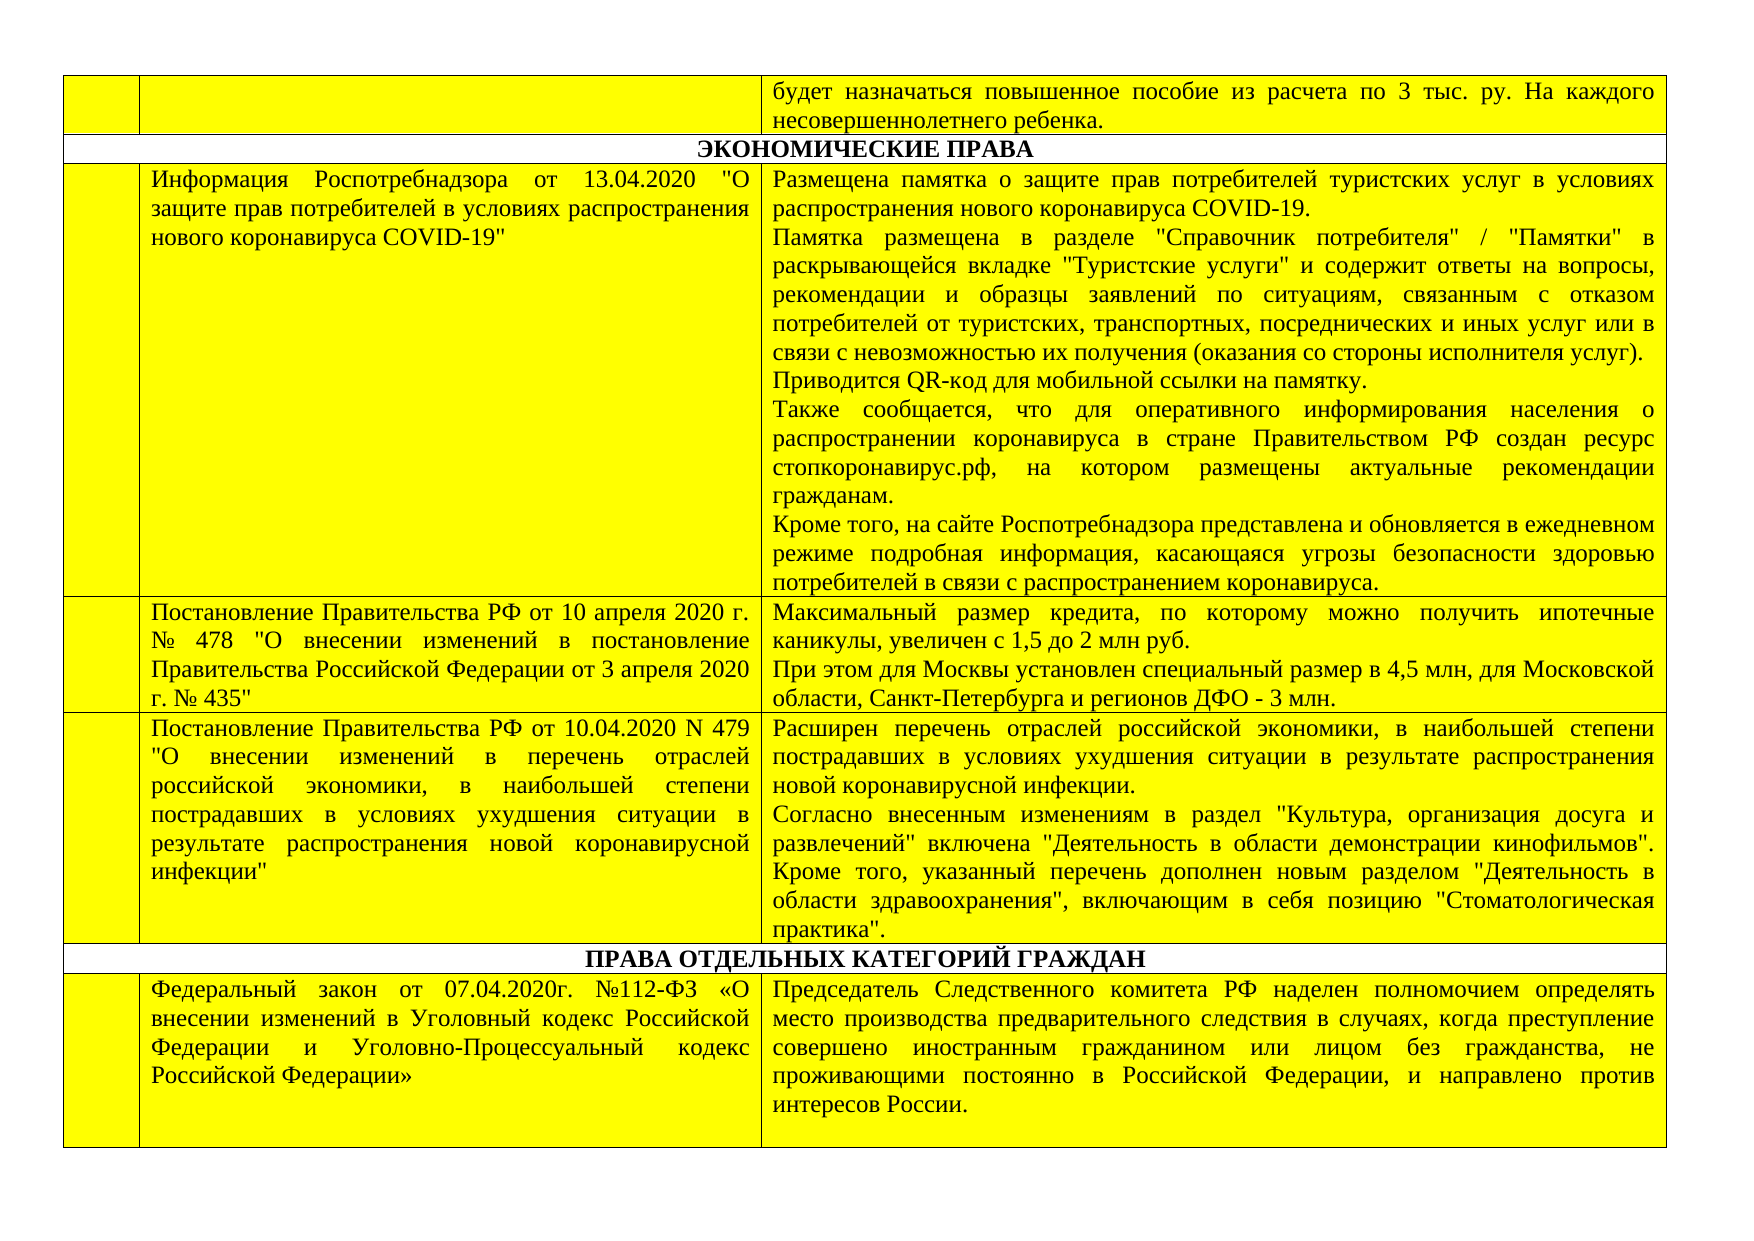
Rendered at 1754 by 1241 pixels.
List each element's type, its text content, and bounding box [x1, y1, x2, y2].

table_cell [64, 597, 139, 712]
table_cell ПРАВА ОТДЕЛЬНЫХ КАТЕГОРИЙ ГРАЖДАН [64, 944, 1666, 973]
table_cell Расширен перечень отраслей российской экономики, в наибольшей степени пострадавших в условиях ухудшения ситуации в результате распространения новой коронавирусной инфекции. Согласно внесенным изменениям в раздел "Культура, организация досуга и развлечений" включена "Деятельность в области демонстрации кинофильмов". Кроме того, указанный перечень дополнен новым разделом "Деятельность в области здравоохранения", включающим в себя позицию "Стоматологическая практика". [762, 713, 1666, 943]
table_cell [64, 164, 139, 596]
table_cell Размещена памятка о защите прав потребителей туристских услуг в условиях распространения нового коронавируса COVID-19. Памятка размещена в разделе "Справочник потребителя" / "Памятки" в раскрывающейся вкладке "Туристские услуги" и содержит ответы на вопросы, рекомендации и образцы заявлений по ситуациям, связанным с отказом потребителей от туристских, транспортных, посреднических и иных услуг или в связи с невозможностью их получения (оказания со стороны исполнителя услуг). Приводится QR-код для мобильной ссылки на памятку. Также сообщается, что для оперативного информирования населения о распространении коронавируса в стране Правительством РФ создан ресурс стопкоронавирус.рф, на котором размещены актуальные рекомендации гражданам. Кроме того, на сайте Роспотребнадзора представлена и обновляется в ежедневном режиме подробная информация, касающаяся угрозы безопасности здоровью потребителей в связи с распространением коронавируса. [762, 164, 1666, 596]
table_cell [762, 76, 1666, 133]
table_cell [64, 974, 139, 1147]
table_cell Председатель Следственного комитета РФ наделен полномочием определять место производства предварительного следствия в случаях, когда преступление совершено иностранным гражданином или лицом без гражданства, не проживающими постоянно в Российской Федерации, и направлено против интересов России. [762, 974, 1666, 1147]
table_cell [140, 76, 761, 133]
table_cell Максимальный размер кредита, по которому можно получить ипотечные каникулы, увеличен с 1,5 до 2 млн руб. При этом для Москвы установлен специальный размер в 4,5 млн, для Московской области, Санкт-Петербурга и регионов ДФО - 3 млн. [762, 597, 1666, 712]
table_cell ЭКОНОМИЧЕСКИЕ ПРАВА [64, 135, 1666, 163]
table_cell Федеральный закон от 07.04.2020г. №112-ФЗ «О внесении изменений в Уголовный кодекс Российской Федерации и Уголовно-Процессуальный кодекс Российской Федерации» [140, 974, 761, 1147]
table_cell [64, 76, 139, 133]
table_cell [64, 713, 139, 943]
table_cell Постановление Правительства РФ от 10.04.2020 N 479 "О внесении изменений в перечень отраслей российской экономики, в наибольшей степени пострадавших в условиях ухудшения ситуации в результате распространения новой коронавирусной инфекции" [140, 713, 761, 943]
table_cell Информация Роспотребнадзора от 13.04.2020 "О защите прав потребителей в условиях распространения нового коронавируса COVID-19" [140, 164, 761, 596]
table_cell Постановление Правительства РФ от 10 апреля 2020 г. № 478 "О внесении изменений в постановление Правительства Российской Федерации от 3 апреля 2020 г. № 435" [140, 597, 761, 712]
